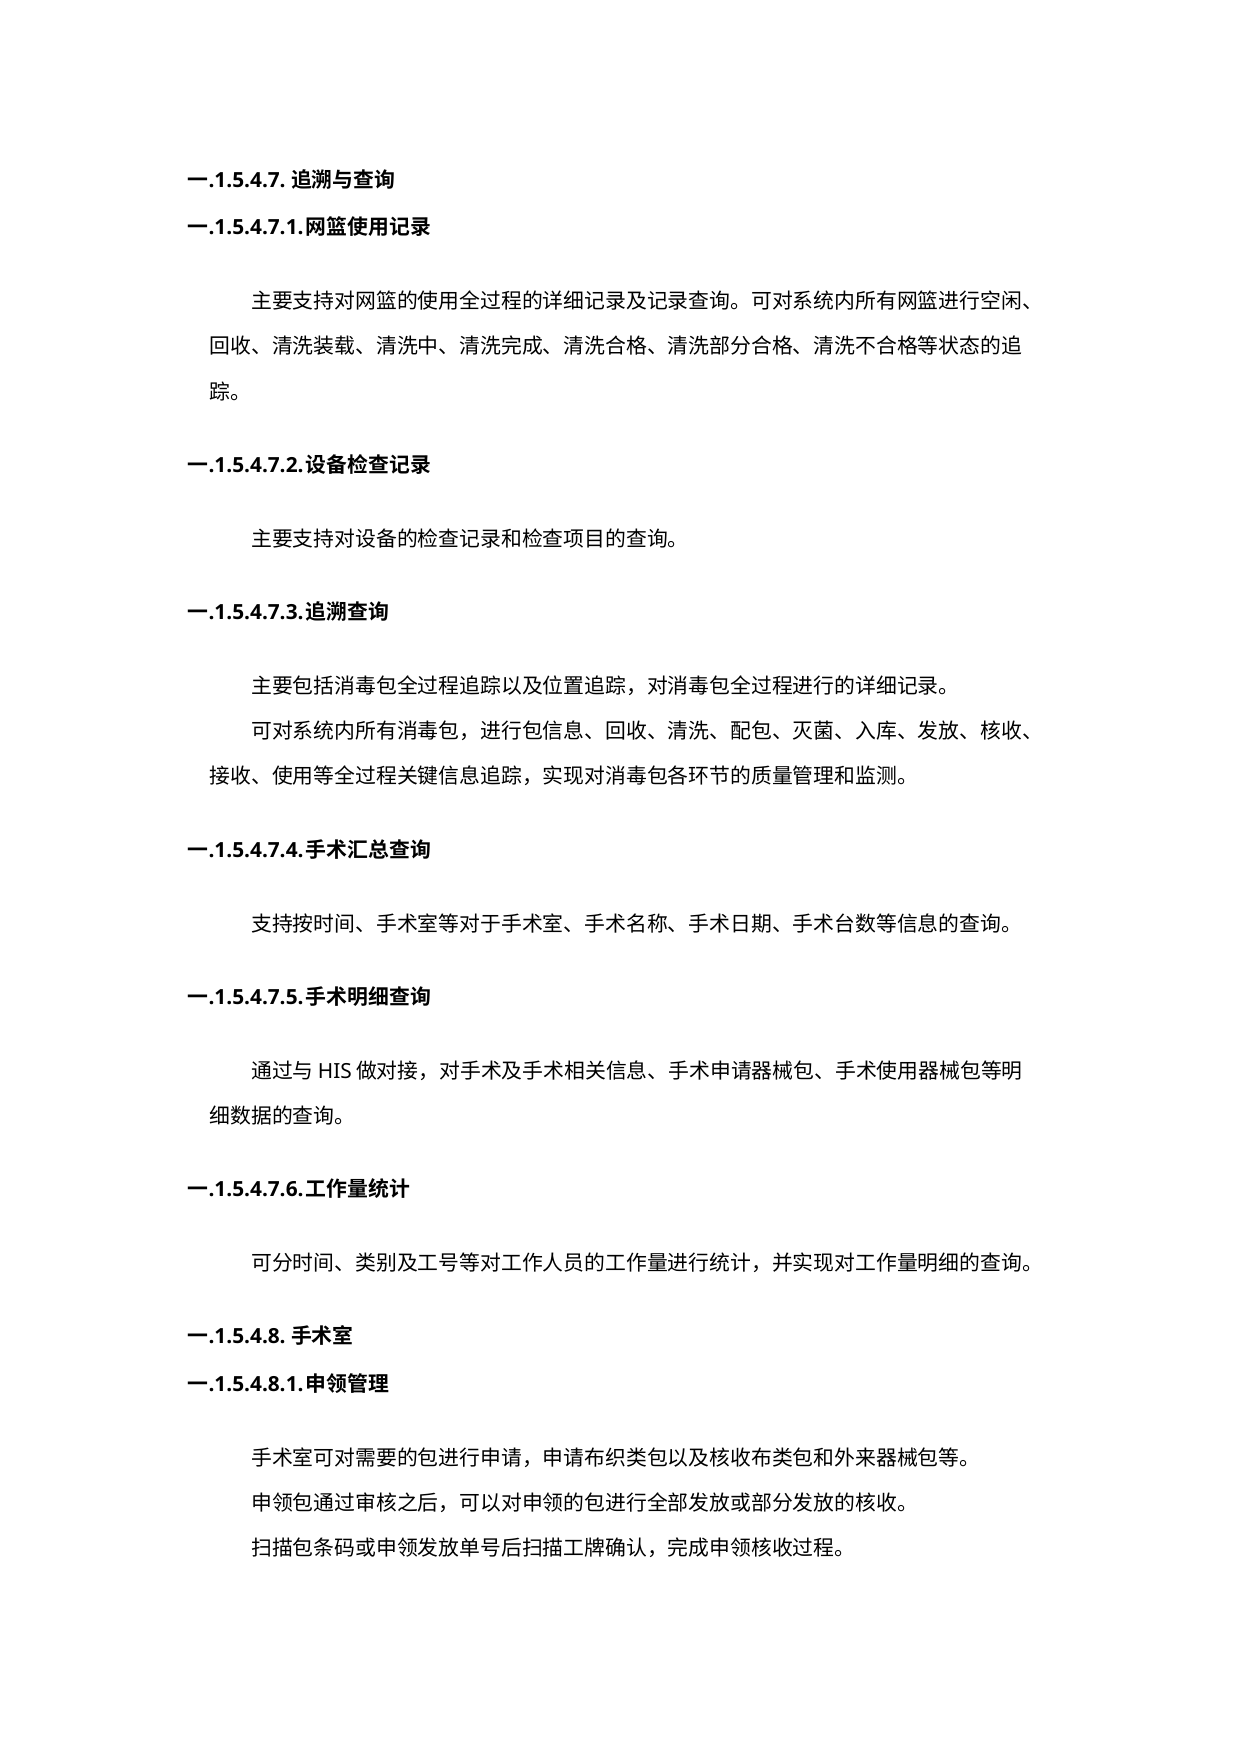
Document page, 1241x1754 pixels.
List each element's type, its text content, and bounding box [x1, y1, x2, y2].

text 支持按时间、手术室等对于手术室、手术名称、手术日期、手术台数等信息的查询。 [209, 907, 1031, 937]
list 手术汇总查询 [187, 832, 1031, 864]
list 追溯与查询 [187, 162, 1031, 194]
list 手术明细查询 [187, 979, 1031, 1012]
text 主要支持对网篮的使用全过程的详细记录及记录查询。可对系统内所有网篮进行空闲、回收、清洗装载、清洗中、清洗完成、清洗合格、清洗部分合格、清洗不合格等状态的追踪。 [209, 284, 1031, 405]
text 可对系统内所有消毒包，进行包信息、回收、清洗、配包、灭菌、入库、发放、核收、接收、使用等全过程关键信息追踪，实现对消毒包各环节的质量管理和监测。 [209, 714, 1031, 790]
text 手术室可对需要的包进行申请，申请布织类包以及核收布类包和外来器械包等。 [209, 1441, 1031, 1471]
text 主要包括消毒包全过程追踪以及位置追踪，对消毒包全过程进行的详细记录。 [209, 669, 1031, 699]
list 网篮使用记录 [187, 209, 1031, 242]
list 申领管理 [187, 1366, 1031, 1399]
text 可分时间、类别及工号等对工作人员的工作量进行统计，并实现对工作量明细的查询。 [209, 1246, 1031, 1277]
list 手术室 [187, 1319, 1031, 1351]
list 追溯查询 [187, 594, 1031, 627]
text 扫描包条码或申领发放单号后扫描工牌确认，完成申领核收过程。 [209, 1532, 1031, 1562]
list 设备检查记录 [187, 447, 1031, 480]
text 主要支持对设备的检查记录和检查项目的查询。 [209, 522, 1031, 552]
list 工作量统计 [187, 1172, 1031, 1204]
text 通过与HIS做对接，对手术及手术相关信息、手术申请器械包、手术使用器械包等明细数据的查询。 [209, 1054, 1031, 1129]
text 申领包通过审核之后，可以对申领的包进行全部发放或部分发放的核收。 [209, 1486, 1031, 1517]
